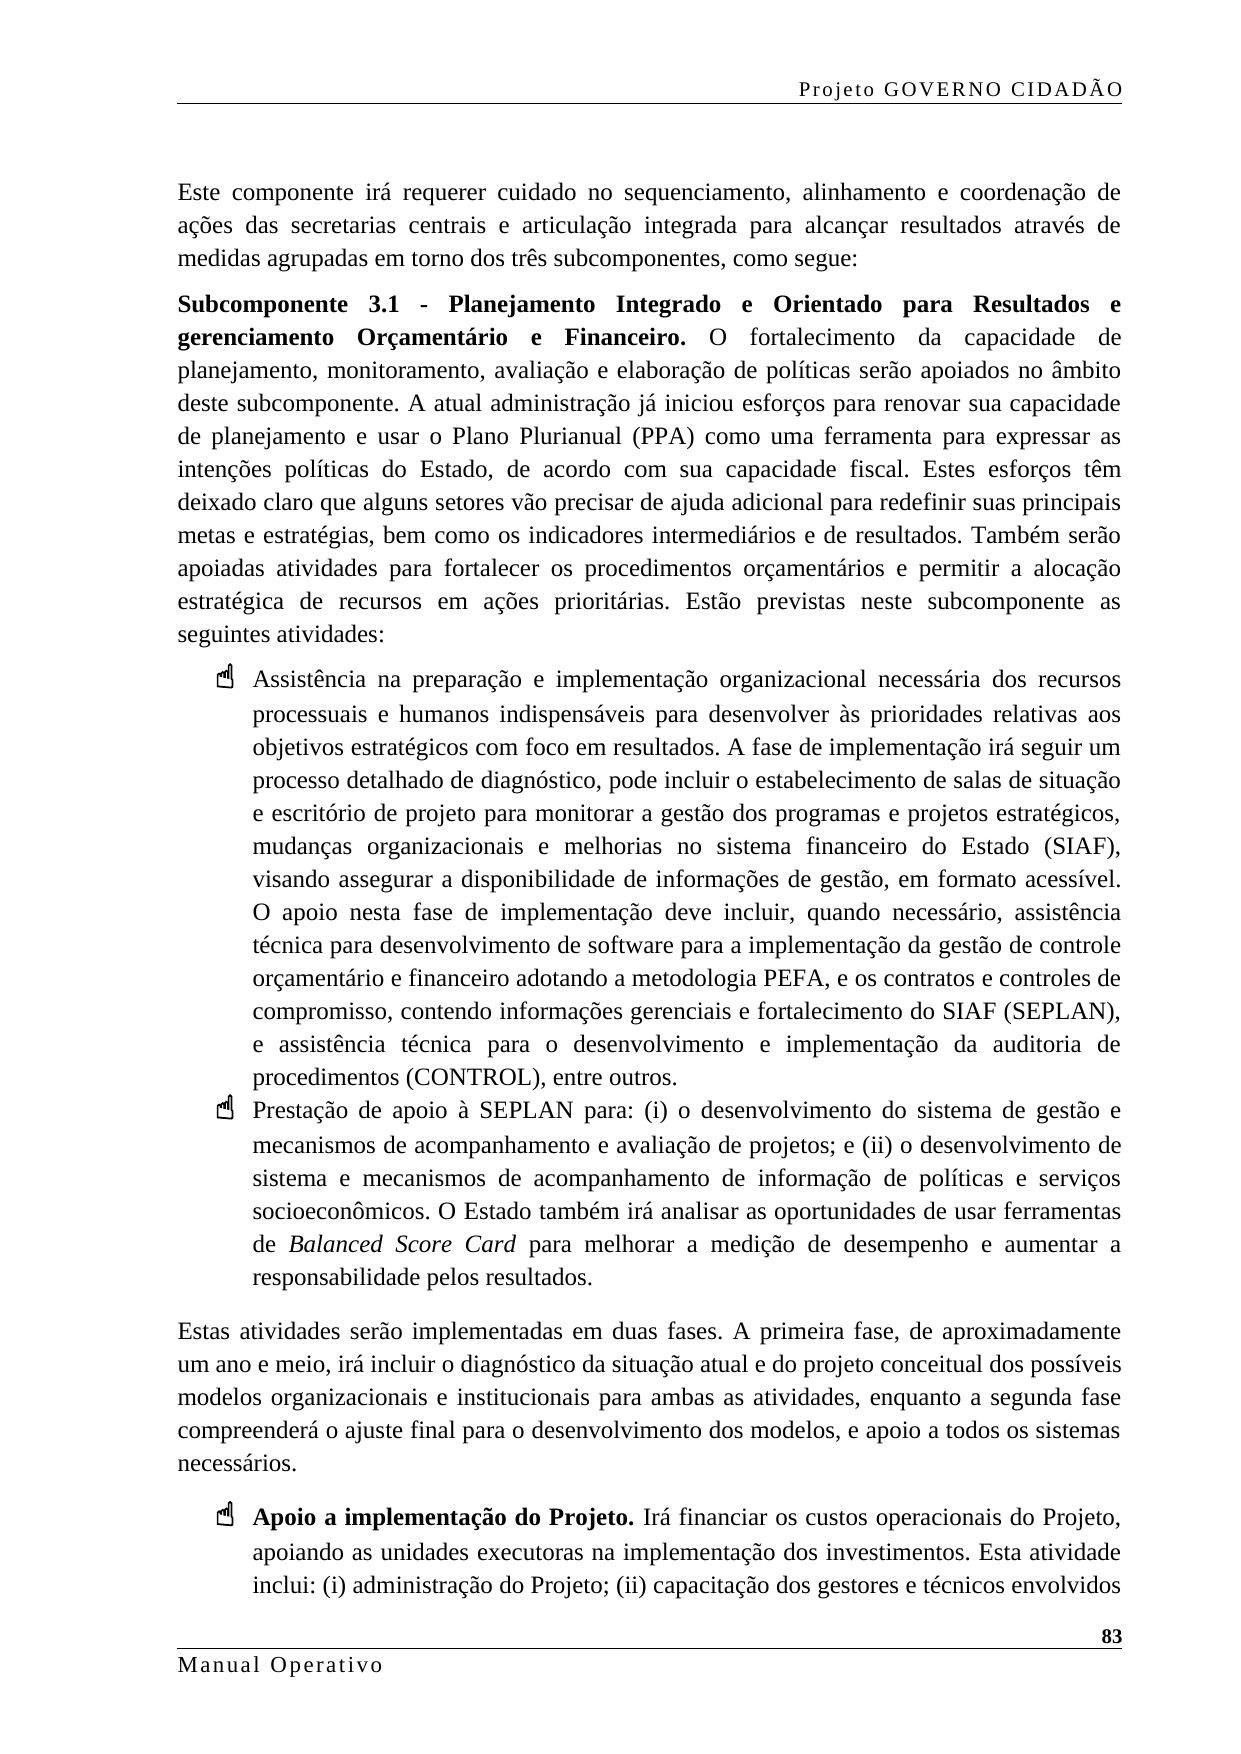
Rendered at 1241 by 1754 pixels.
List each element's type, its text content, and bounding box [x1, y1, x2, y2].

text Estas atividades serão implementadas em duas fases. A primeira fase, de aproximadamente um ano e meio, irá incluir o diagnóstico da situação atual e do projeto conceitual dos possíveis modelos organizacionais e institucionais para ambas as atividades, enquanto a segunda fase compreenderá o ajuste final para o desenvolvimento dos modelos, e apoio a todos os sistemas necessários. [177, 1316, 1122, 1477]
list Prestação de apoio à SEPLAN para: (i) o desenvolvimento do sistema de gestão e mecanismos de acompanhamento e avaliação de projetos; e (ii) o desenvolvimento de sistema e mecanismos de acompanhamento de informação de políticas e serviços socioeconômicos. O Estado também irá analisar as oportunidades de usar ferramentas de Balanced Score Card para melhorar a medição de desempenho e aumentar a responsabilidade pelos resultados. [215, 1096, 1122, 1291]
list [215, 1502, 1122, 1599]
text Este componente irá requerer cuidado no sequenciamento, alinhamento e coordenação de ações das secretarias centrais e articulação integrada para alcançar resultados através de medidas agrupadas em torno dos três subcomponentes, como segue: [177, 177, 1122, 272]
list Assistência na preparação e implementação organizacional necessária dos recursos processuais e humanos indispensáveis para desenvolver às prioridades relativas aos objetivos estratégicos com foco em resultados. A fase de implementação irá seguir um processo detalhado de diagnóstico, pode incluir o estabelecimento de salas de situação e escritório de projeto para monitorar a gestão dos programas e projetos estratégicos, mudanças organizacionais e melhorias no sistema financeiro do Estado (SIAF), visando assegurar a disponibilidade de informações de gestão, em formato acessível. O apoio nesta fase de implementação deve incluir, quando necessário, assistência técnica para desenvolvimento de software para a implementação da gestão de controle orçamentário e financeiro adotando a metodologia PEFA, e os contratos e controles de compromisso, contendo informações gerenciais e fortalecimento do SIAF (SEPLAN), e assistência técnica para o desenvolvimento e implementação da auditoria de procedimentos (CONTROL), entre outros. [215, 664, 1122, 1091]
text Subcomponente 3.1 - Planejamento Integrado e Orientado para Resultados e gerenciamento Orçamentário e Financeiro. O fortalecimento da capacidade de planejamento, monitoramento, avaliação e elaboração de políticas serão apoiados no âmbito deste subcomponente. A atual administração já iniciou esforços para renovar sua capacidade de planejamento e usar o Plano Plurianual (PPA) como uma ferramenta para expressar as intenções políticas do Estado, de acordo com sua capacidade fiscal. Estes esforços têm deixado claro que alguns setores vão precisar de ajuda adicional para redefinir suas principais metas e estratégias, bem como os indicadores intermediários e de resultados. Também serão apoiadas atividades para fortalecer os procedimentos orçamentários e permitir a alocação estratégica de recursos em ações prioritárias. Estão previstas neste subcomponente as seguintes atividades: [177, 289, 1122, 648]
